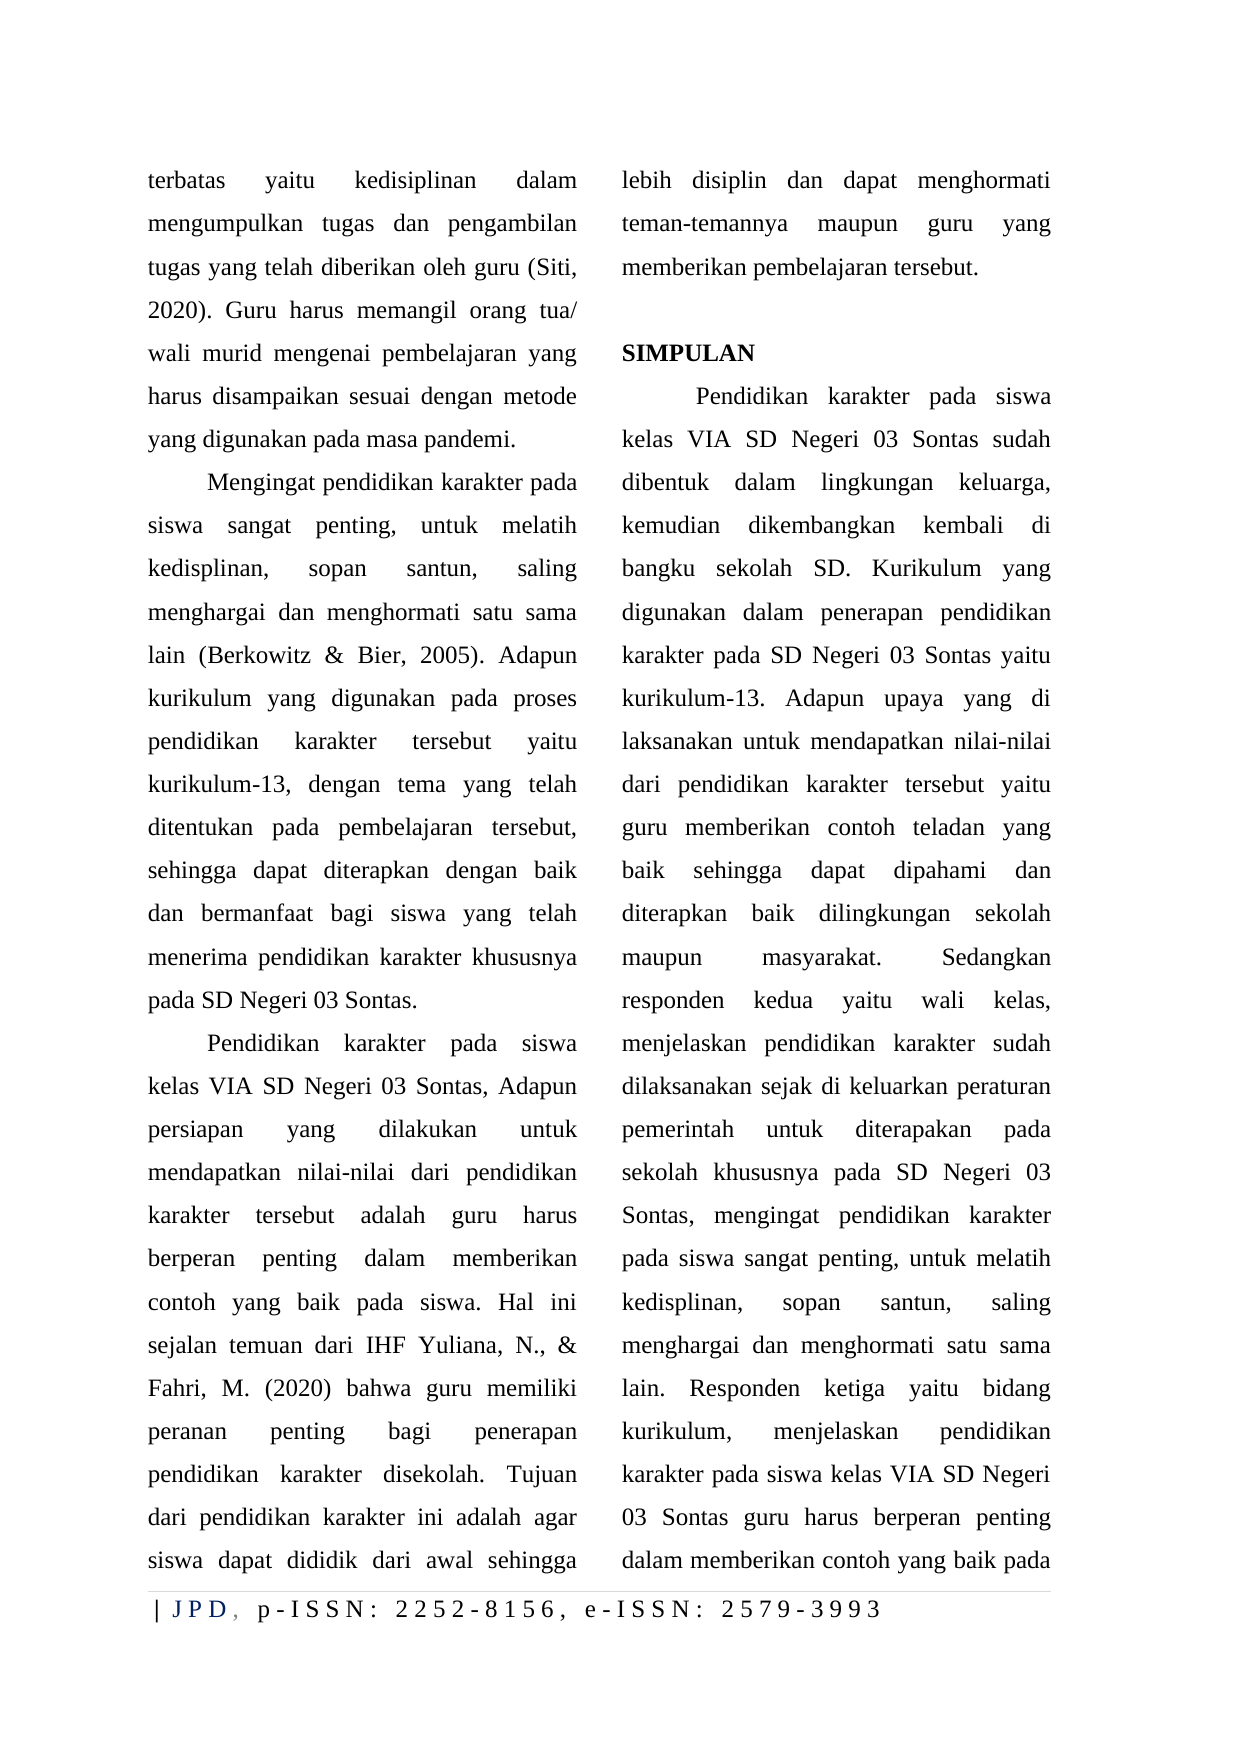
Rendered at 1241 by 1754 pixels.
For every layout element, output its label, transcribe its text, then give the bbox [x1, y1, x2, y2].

text Pendidikan karakter pada siswa kelas VIA SD Negeri 03 Sontas, Adapun persiapan yang dilakukan untuk mendapatkan nilai-nilai dari pendidikan karakter tersebut adalah guru harus berperan penting dalam memberikan contoh yang baik pada siswa. Hal ini sejalan temuan dari IHF Yuliana, N., & Fahri, M. (2020) bahwa guru memiliki peranan penting bagi penerapan pendidikan karakter disekolah. Tujuan dari pendidikan karakter ini adalah agar siswa dapat dididik dari awal sehingga lebih disiplin dan dapat menghormati teman-temannya maupun guru yang memberikan pembelajaran tersebut. [622, 165, 1051, 280]
text Mengingat pendidikan karakter pada siswa sangat penting, untuk melatih kedisplinan, sopan santun, saling menghargai dan menghormati satu sama lain (Berkowitz & Bier, 2005). Adapun kurikulum yang digunakan pada proses pendidikan karakter tersebut yaitu kurikulum-13, dengan tema yang telah ditentukan pada pembelajaran tersebut, sehingga dapat diterapkan dengan baik dan bermanfaat bagi siswa yang telah menerima pendidikan karakter khususnya pada SD Negeri 03 Sontas. [148, 467, 577, 1013]
text SIMPULAN [622, 338, 1051, 367]
text Pendidikan karakter pada siswa kelas VIA SD Negeri 03 Sontas, Adapun persiapan yang dilakukan untuk mendapatkan nilai-nilai dari pendidikan karakter tersebut adalah guru harus berperan penting dalam memberikan contoh yang baik pada siswa. Hal ini sejalan temuan dari IHF Yuliana, N., & Fahri, M. (2020) bahwa guru memiliki peranan penting bagi penerapan pendidikan karakter disekolah. Tujuan dari pendidikan karakter ini adalah agar siswa dapat dididik dari awal sehingga lebih disiplin dan dapat menghormati teman-temannya maupun guru yang memberikan pembelajaran tersebut. [148, 1028, 577, 1574]
